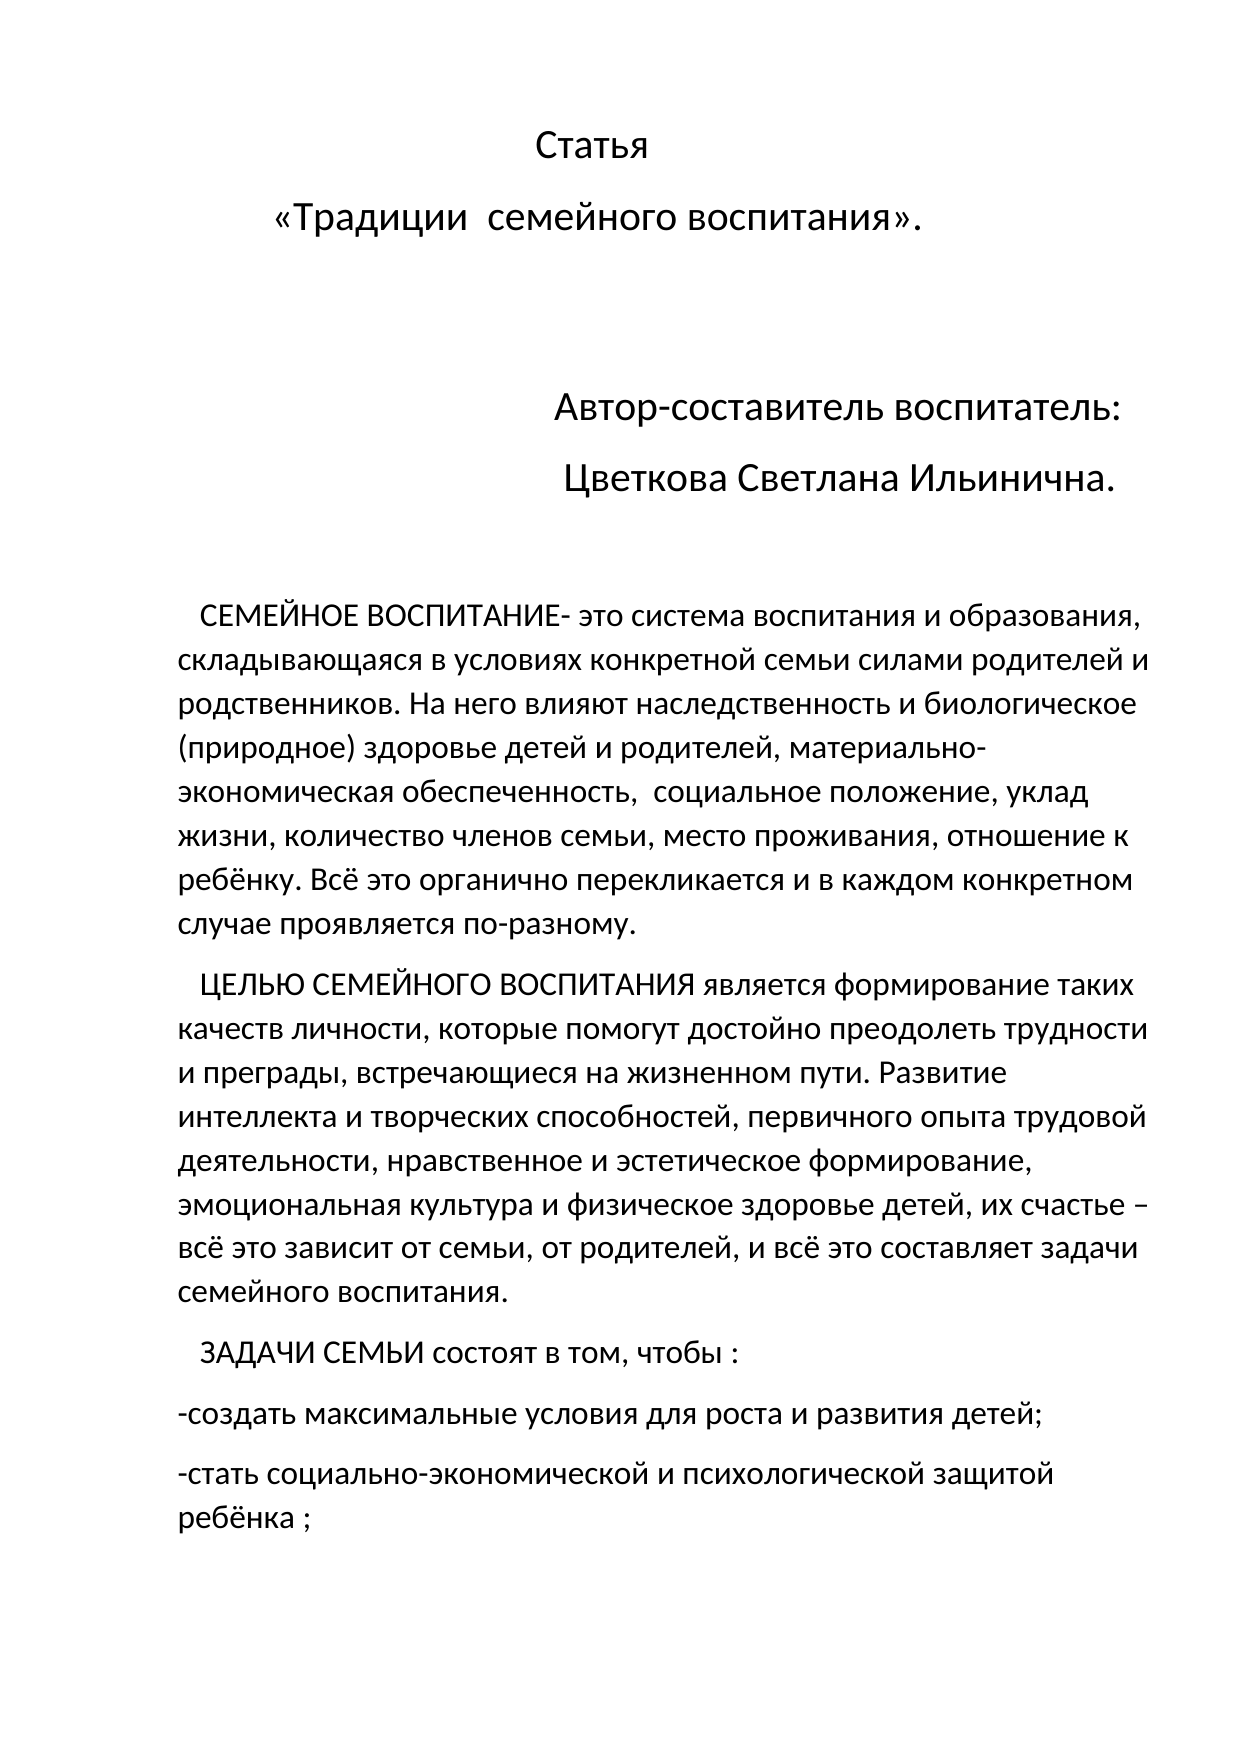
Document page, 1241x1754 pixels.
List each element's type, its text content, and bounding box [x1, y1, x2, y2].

text -стать социально-экономической и психологической защитой ребёнка ; [177, 1452, 1152, 1537]
text «Традиции семейного воспитания». [177, 190, 1152, 241]
text Цветкова Светлана Ильинична. [177, 451, 1152, 502]
text ЦЕЛЬЮ СЕМЕЙНОГО ВОСПИТАНИЯ является формирование таких качеств личности, которые помогут достойно преодолеть трудности и преграды, встречающиеся на жизненном пути. Развитие интеллекта и творческих способностей, первичного опыта трудовой деятельности, нравственное и эстетическое формирование, эмоциональная культура и физическое здоровье детей, их счастье – всё это зависит от семьи, от родителей, и всё это составляет задачи семейного воспитания. [177, 963, 1152, 1311]
text Статья [177, 118, 1152, 169]
text ЗАДАЧИ СЕМЬИ состоят в том, чтобы : [177, 1331, 1152, 1372]
text СЕМЕЙНОЕ ВОСПИТАНИЕ- это система воспитания и образования, складывающаяся в условиях конкретной семьи силами родителей и родственников. На него влияют наследственность и биологическое (природное) здоровье детей и родителей, материально-экономическая обеспеченность, социальное положение, уклад жизни, количество членов семьи, место проживания, отношение к ребёнку. Всё это органично перекликается и в каждом конкретном случае проявляется по-разному. [177, 594, 1152, 943]
text -создать максимальные условия для роста и развития детей; [177, 1392, 1152, 1432]
text Автор-составитель воспитатель: [177, 380, 1152, 431]
